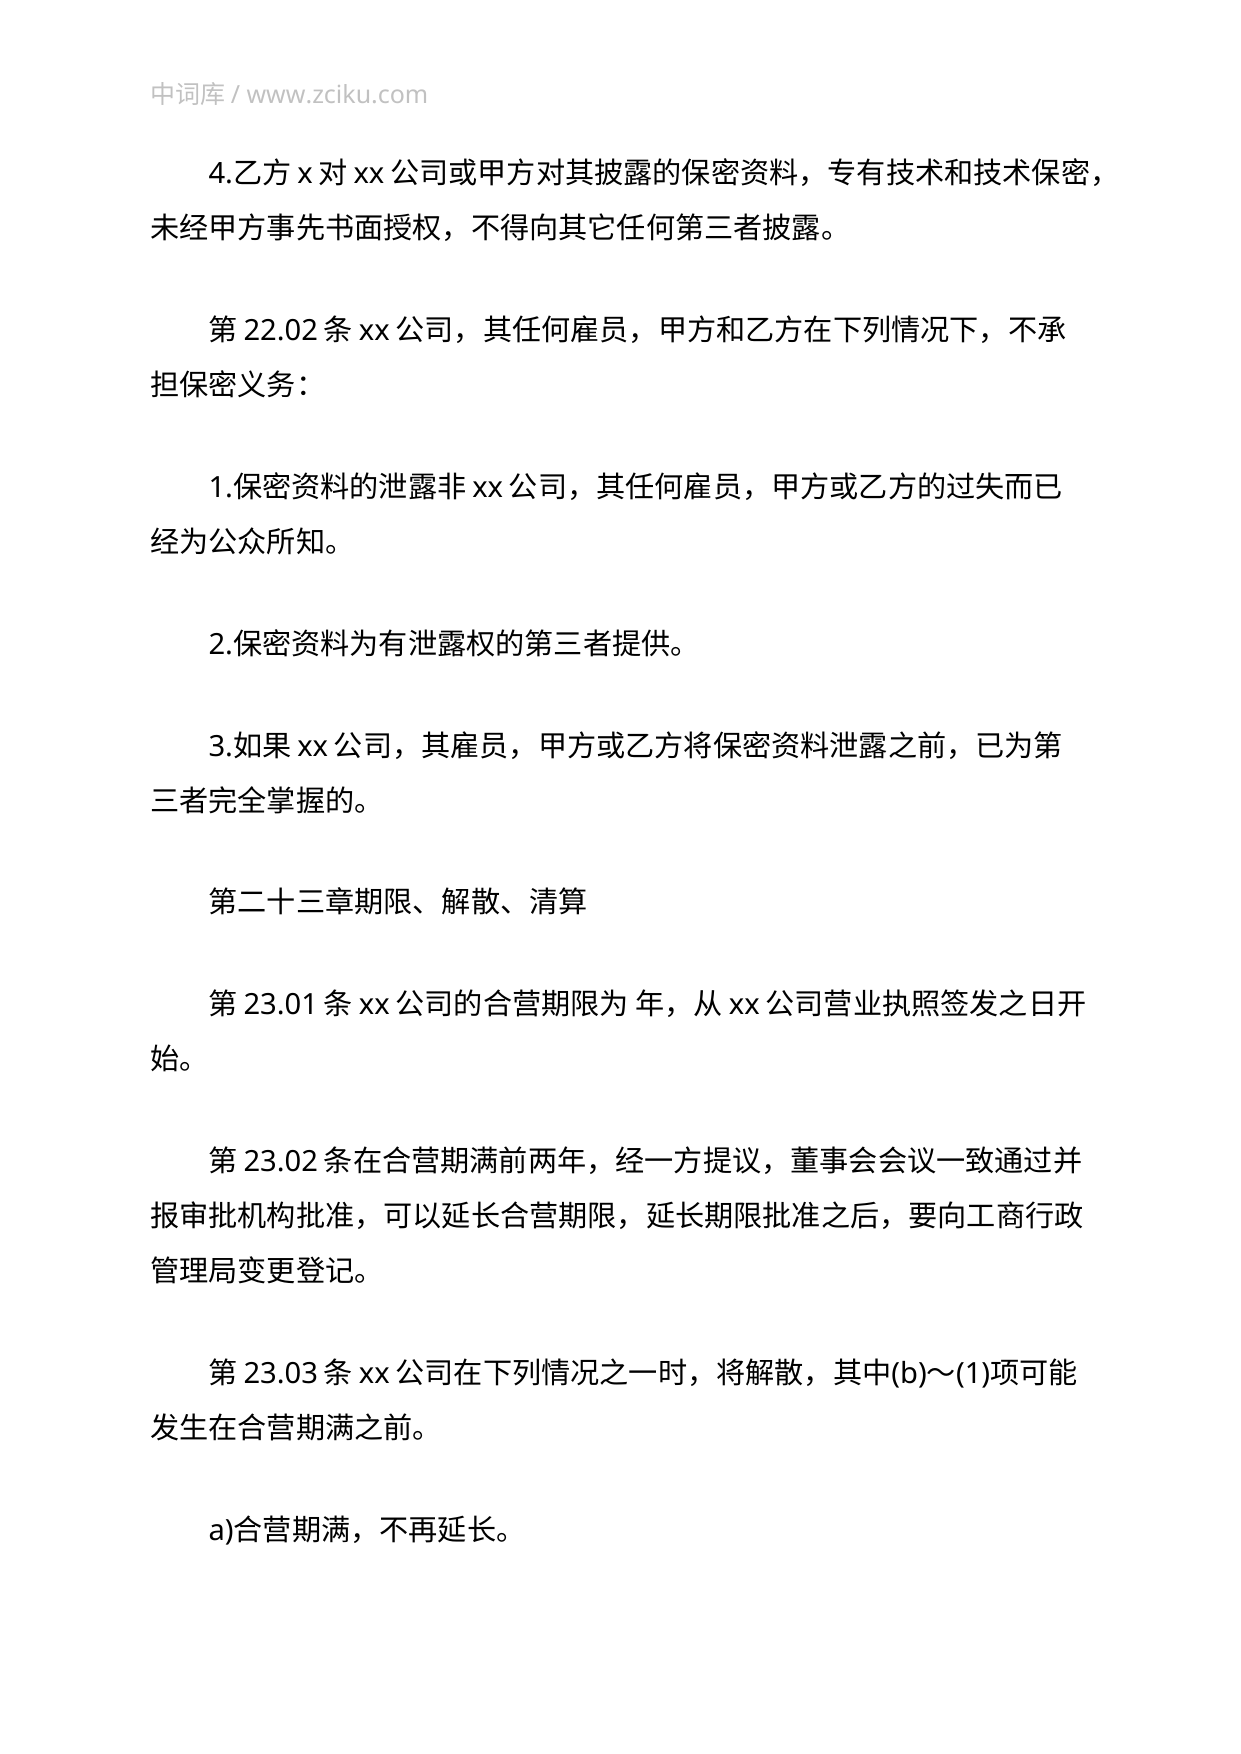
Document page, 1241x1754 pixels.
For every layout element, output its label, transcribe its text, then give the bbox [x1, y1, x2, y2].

text 第二十三章期限、解散、清算 [150, 879, 1090, 921]
text 第22.02条xx公司，其任何雇员，甲方和乙方在下列情况下，不承担保密义务： [150, 307, 1090, 404]
text 2.保密资料为有泄露权的第三者提供。 [150, 620, 1090, 663]
text 第23.01条xx公司的合营期限为 年，从xx公司营业执照签发之日开始。 [150, 981, 1090, 1078]
text 1.保密资料的泄露非xx公司，其任何雇员，甲方或乙方的过失而已经为公众所知。 [150, 463, 1090, 561]
text 4.乙方x对xx公司或甲方对其披露的保密资料，专有技术和技术保密，未经甲方事先书面授权，不得向其它任何第三者披露。 [150, 150, 1090, 247]
text 第23.02条在合营期满前两年，经一方提议，董事会会议一致通过并报审批机构批准，可以延长合营期限，延长期限批准之后，要向工商行政管理局变更登记。 [150, 1138, 1090, 1290]
text 第23.03条xx公司在下列情况之一时，将解散，其中(b)～(1)项可能发生在合营期满之前。 [150, 1349, 1090, 1447]
text a)合营期满，不再延长。 [150, 1506, 1090, 1548]
text 3.如果xx公司，其雇员，甲方或乙方将保密资料泄露之前，已为第三者完全掌握的。 [150, 722, 1090, 819]
